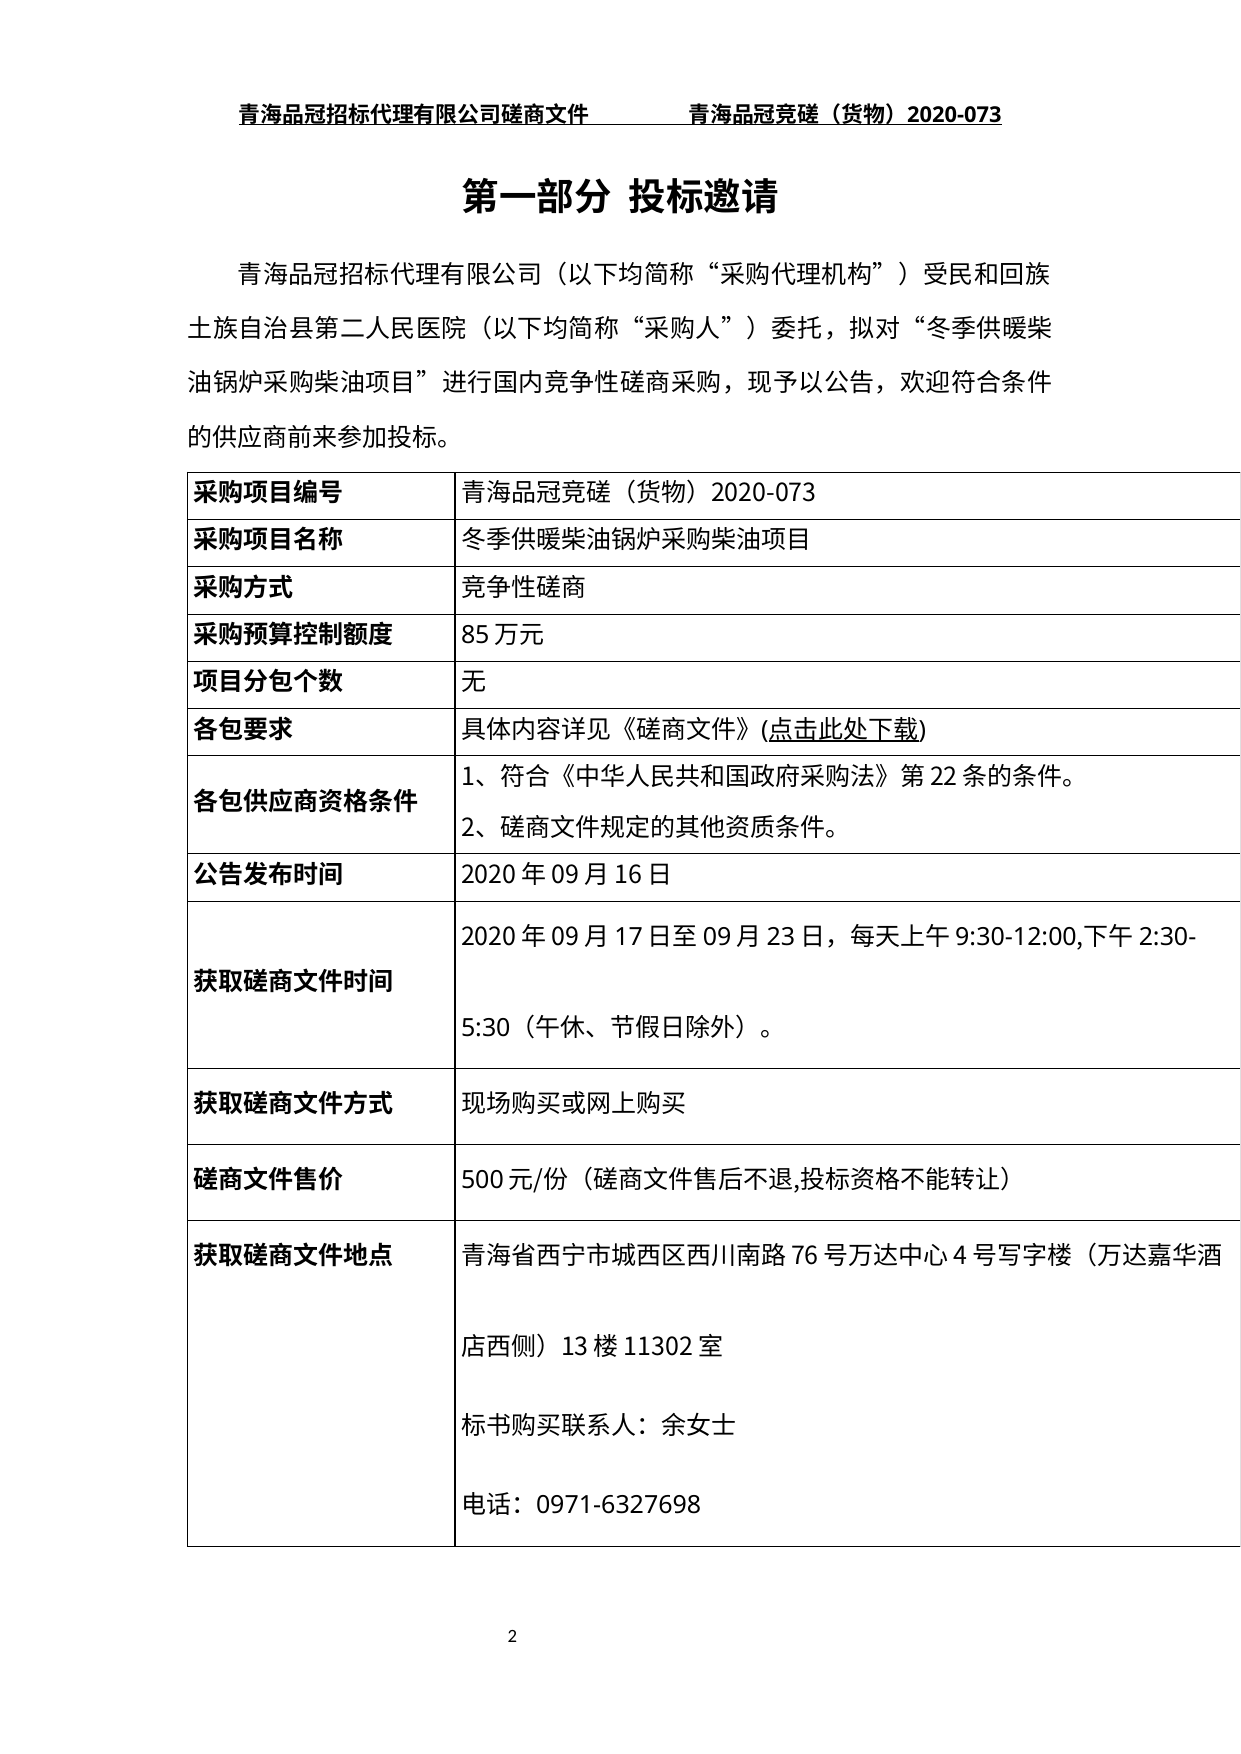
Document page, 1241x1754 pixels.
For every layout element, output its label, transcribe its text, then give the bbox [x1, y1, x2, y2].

table_header 采购项目编号 [188, 473, 454, 519]
table_cell 现场购买或网上购买 [456, 1069, 1240, 1144]
table_cell 采购预算控制额度 [188, 615, 454, 661]
title 第一部分 投标邀请 [187, 162, 1053, 227]
table_cell 85万元 [456, 615, 1240, 661]
table_cell 采购方式 [188, 567, 454, 613]
table_cell 磋商文件售价 [188, 1145, 454, 1220]
table_cell 各包供应商资格条件 [188, 756, 454, 853]
table_cell 获取磋商文件时间 [188, 902, 454, 1068]
table_cell 公告发布时间 [188, 854, 454, 901]
table_header 青海品冠竞磋（货物）2020-073 [456, 473, 1240, 519]
table_cell 各包要求 [188, 709, 454, 755]
table_cell 竞争性磋商 [456, 567, 1240, 613]
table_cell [456, 1221, 1240, 1546]
table_cell 冬季供暖柴油锅炉采购柴油项目 [456, 520, 1240, 566]
table_cell 2020年09月17日至09月23日，每天上午9:30-12:00,下午2:30-5:30（午休、节假日除外）。 [456, 902, 1240, 1068]
text 青海品冠招标代理有限公司（以下均简称“采购代理机构”）受民和回族土族自治县第二人民医院（以下均简称“采购人”）委托，拟对“冬季供暖柴油锅炉采购柴油项目”进行国内竞争性磋商采购，现予以公告，欢迎符合条件的供应商前来参加投标。 [187, 254, 1053, 453]
table_cell 项目分包个数 [188, 662, 454, 708]
table_cell 采购项目名称 [188, 520, 454, 566]
table_cell 获取磋商文件方式 [188, 1069, 454, 1144]
table_cell 无 [456, 662, 1240, 708]
table_cell 1、符合《中华人民共和国政府采购法》第22条的条件。 2、磋商文件规定的其他资质条件。 [456, 756, 1240, 853]
table_cell 获取磋商文件地点 [188, 1221, 454, 1546]
table_cell 500元/份（磋商文件售后不退,投标资格不能转让） [456, 1145, 1240, 1220]
table_cell 2020年09月16日 [456, 854, 1240, 901]
table_cell 具体内容详见《磋商文件》(点击此处下载) [456, 709, 1240, 755]
